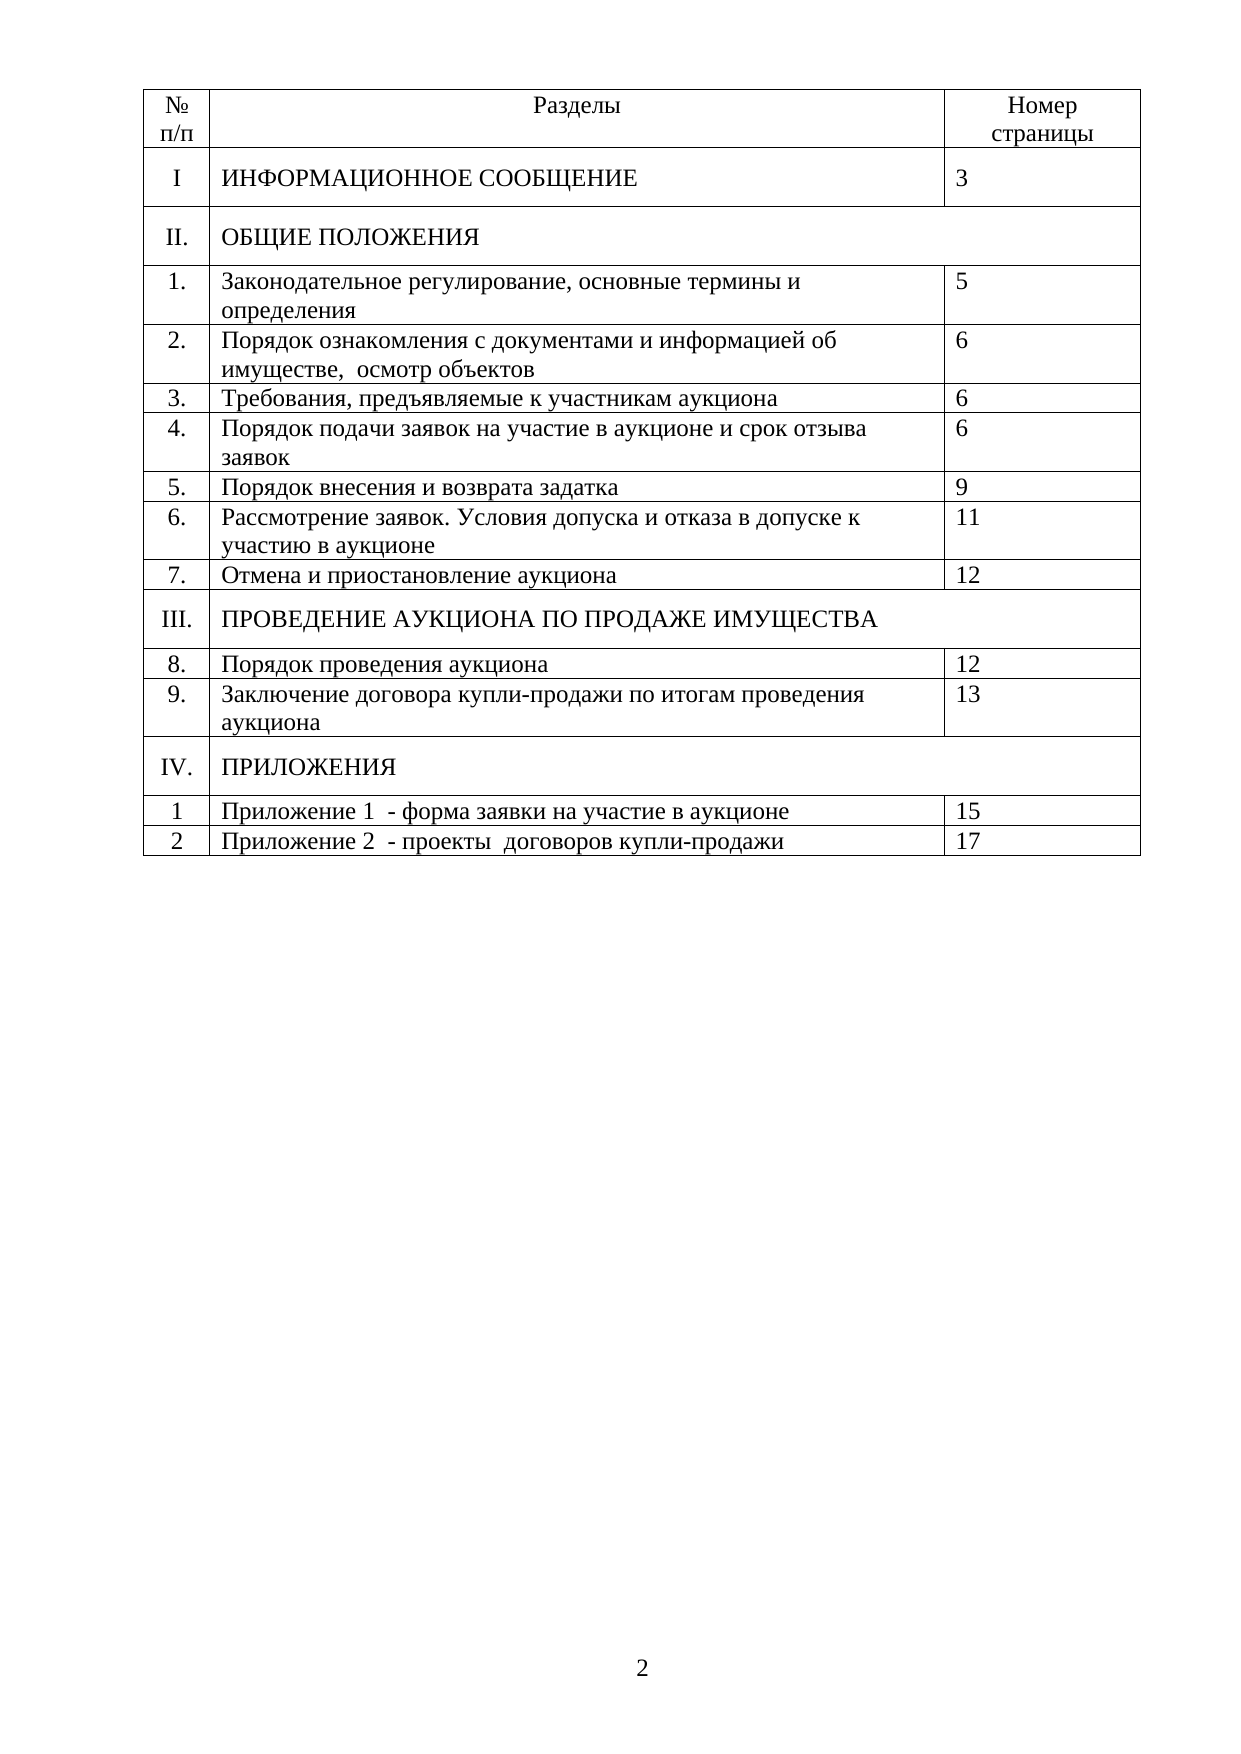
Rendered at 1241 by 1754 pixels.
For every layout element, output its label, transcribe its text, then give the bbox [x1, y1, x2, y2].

table_cell 11 [945, 502, 1140, 559]
table_cell 1 [144, 796, 209, 825]
table_cell Порядок проведения аукциона [210, 649, 944, 678]
table_cell 8. [144, 649, 209, 678]
table_cell 9. [144, 679, 209, 736]
table_cell 13 [945, 679, 1140, 736]
table_cell 4. [144, 413, 209, 471]
table_cell Приложение 2 - проекты договоров купли-продажи [210, 826, 944, 855]
table_cell Порядок внесения и возврата задатка [210, 472, 944, 501]
table_cell 15 [945, 796, 1140, 825]
table_cell 6. [144, 502, 209, 559]
table_cell 2. [144, 325, 209, 382]
table_cell III. [144, 590, 209, 648]
table_cell 6 [945, 384, 1140, 412]
table_cell 3. [144, 384, 209, 412]
table_cell 12 [945, 649, 1140, 678]
table_cell 5 [945, 266, 1140, 324]
table_cell II. [144, 207, 209, 265]
table_cell Приложение 1 - форма заявки на участие в аукционе [210, 796, 944, 825]
table_cell 7. [144, 560, 209, 589]
table_header № п/п [144, 90, 209, 147]
table_header Номер страницы [945, 90, 1140, 147]
table_cell Отмена и приостановление аукциона [210, 560, 944, 589]
table_cell IV. [144, 737, 209, 795]
table_cell 12 [945, 560, 1140, 589]
table_cell Рассмотрение заявок. Условия допуска и отказа в допуске к участию в аукционе [210, 502, 944, 559]
table_cell 9 [945, 472, 1140, 501]
table_cell Требования, предъявляемые к участникам аукциона [210, 384, 944, 412]
table_cell ИНФОРМАЦИОННОЕ СООБЩЕНИЕ [210, 148, 944, 206]
table_cell Заключение договора купли-продажи по итогам проведения аукциона [210, 679, 944, 736]
table_cell 5. [144, 472, 209, 501]
table_cell 2 [144, 826, 209, 855]
table_cell 6 [945, 325, 1140, 382]
table_header Разделы [210, 90, 944, 147]
table_cell 17 [945, 826, 1140, 855]
table_cell ОБЩИЕ ПОЛОЖЕНИЯ [210, 207, 1140, 265]
table_cell I [144, 148, 209, 206]
table_cell Законодательное регулирование, основные термины и определения [210, 266, 944, 324]
table_cell ПРИЛОЖЕНИЯ [210, 737, 1140, 795]
table_cell Порядок ознакомления с документами и информацией об имуществе, осмотр объектов [210, 325, 944, 382]
table_cell 3 [945, 148, 1140, 206]
table_cell ПРОВЕДЕНИЕ АУКЦИОНА ПО ПРОДАЖЕ ИМУЩЕСТВА [210, 590, 1140, 648]
table_cell 6 [945, 413, 1140, 471]
table_cell Порядок подачи заявок на участие в аукционе и срок отзыва заявок [210, 413, 944, 471]
table_cell 1. [144, 266, 209, 324]
